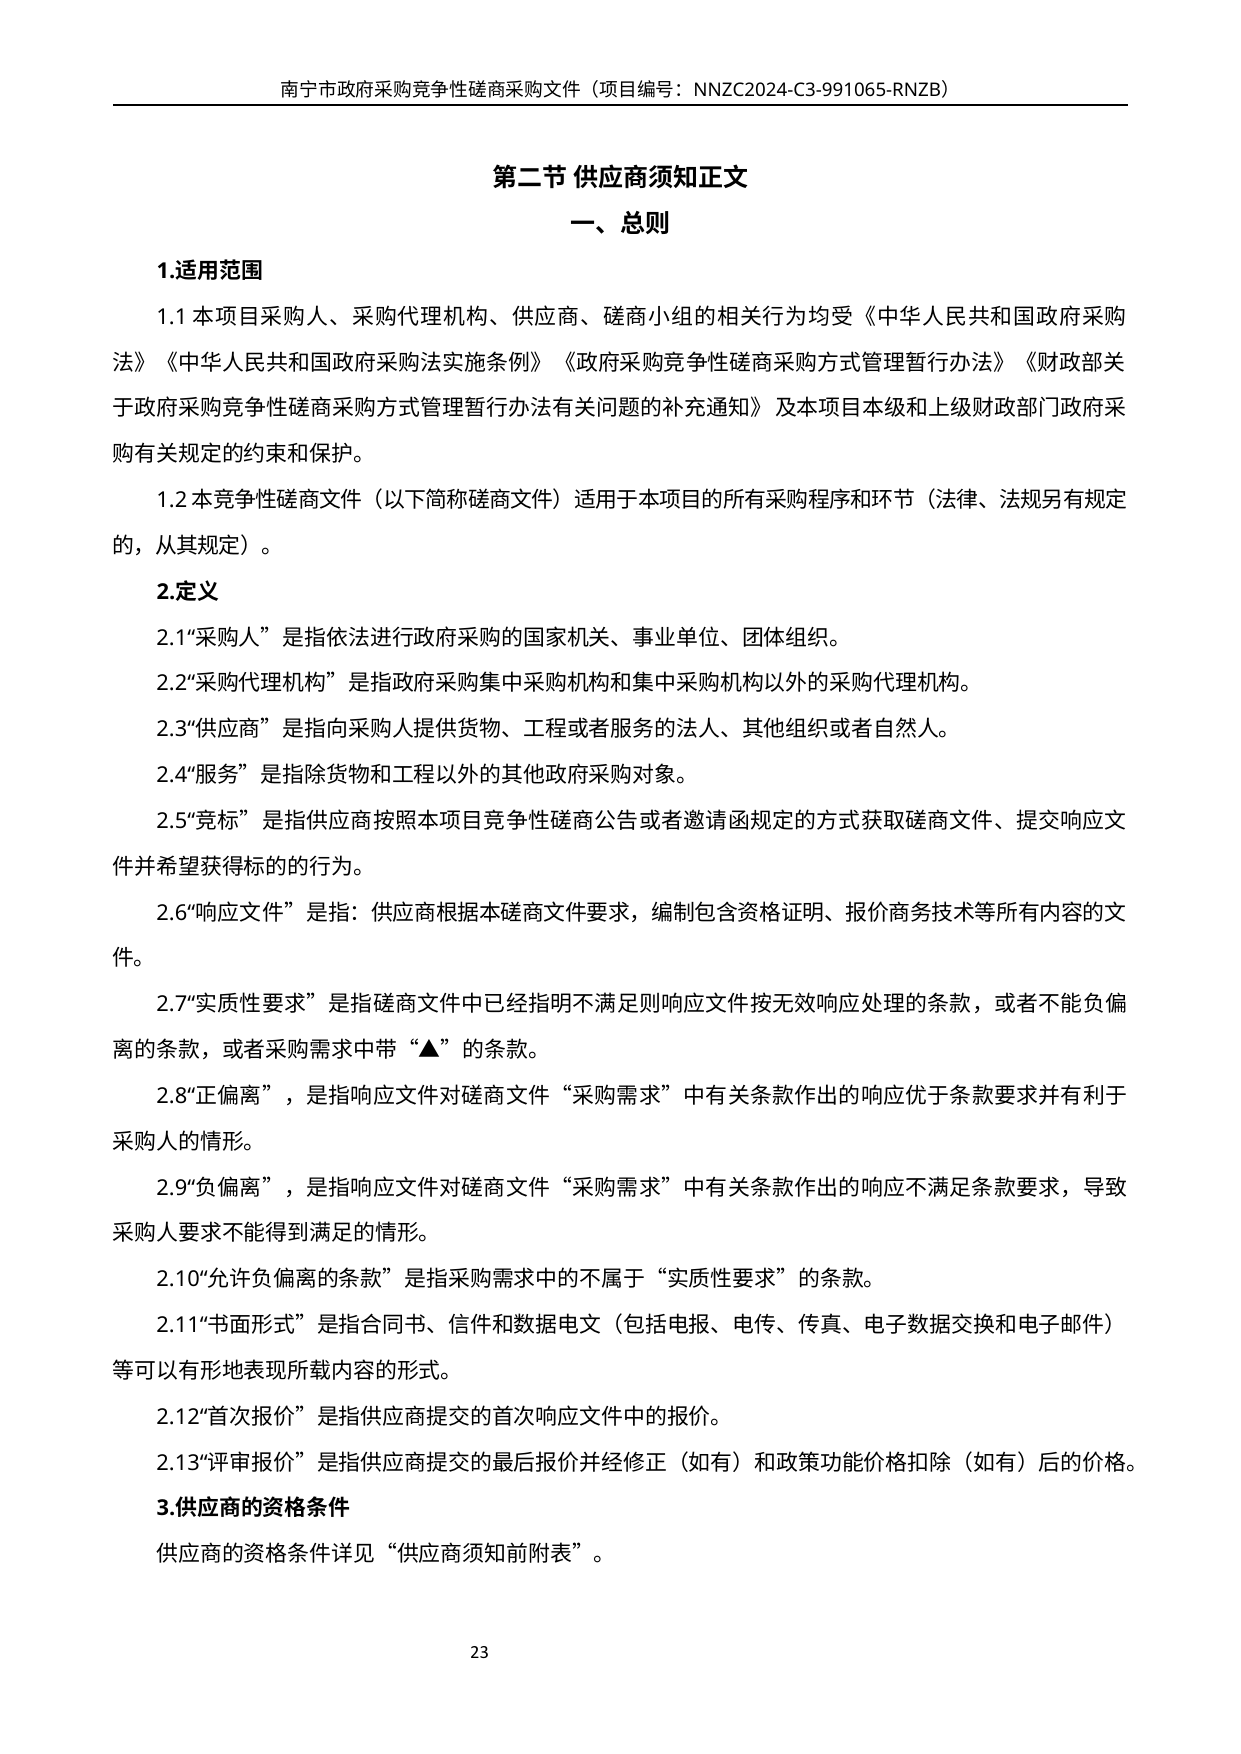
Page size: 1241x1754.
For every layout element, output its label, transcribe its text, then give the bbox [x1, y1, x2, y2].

text 2.12“首次报价”是指供应商提交的首次响应文件中的报价。 [112, 1387, 1128, 1433]
text 2.定义 [112, 562, 1128, 608]
text 供应商的资格条件详见“供应商须知前附表”。 [112, 1525, 1128, 1571]
subtitle 第二节 供应商须知正文 [112, 150, 1128, 196]
text 2.13“评审报价”是指供应商提交的最后报价并经修正（如有）和政策功能价格扣除（如有）后的价格。 [112, 1433, 1128, 1479]
text 2.2“采购代理机构”是指政府采购集中采购机构和集中采购机构以外的采购代理机构。 [112, 654, 1128, 700]
text 2.6“响应文件”是指：供应商根据本磋商文件要求，编制包含资格证明、报价商务技术等所有内容的文件。 [112, 883, 1128, 975]
text 2.10“允许负偏离的条款”是指采购需求中的不属于“实质性要求”的条款。 [112, 1250, 1128, 1296]
text 2.8“正偏离”，是指响应文件对磋商文件“采购需求”中有关条款作出的响应优于条款要求并有利于采购人的情形。 [112, 1067, 1128, 1158]
text 1.适用范围 [112, 242, 1128, 287]
text 2.4“服务”是指除货物和工程以外的其他政府采购对象。 [112, 746, 1128, 792]
text 1.2本竞争性磋商文件（以下简称磋商文件）适用于本项目的所有采购程序和环节（法律、法规另有规定的，从其规定）。 [112, 471, 1128, 562]
text 2.9“负偏离”，是指响应文件对磋商文件“采购需求”中有关条款作出的响应不满足条款要求，导致采购人要求不能得到满足的情形。 [112, 1158, 1128, 1250]
subtitle 一、总则 [112, 196, 1128, 242]
text 2.11“书面形式”是指合同书、信件和数据电文（包括电报、电传、传真、电子数据交换和电子邮件）等可以有形地表现所载内容的形式。 [112, 1296, 1128, 1387]
text 2.1“采购人”是指依法进行政府采购的国家机关、事业单位、团体组织。 [112, 608, 1128, 654]
text 3.供应商的资格条件 [112, 1479, 1128, 1525]
text 2.3“供应商”是指向采购人提供货物、工程或者服务的法人、其他组织或者自然人。 [112, 700, 1128, 746]
text 1.1本项目采购人、采购代理机构、供应商、磋商小组的相关行为均受《中华人民共和国政府采购法》《中华人民共和国政府采购法实施条例》《政府采购竞争性磋商采购方式管理暂行办法》《财政部关于政府采购竞争性磋商采购方式管理暂行办法有关问题的补充通知》及本项目本级和上级财政部门政府采购有关规定的约束和保护。 [112, 287, 1128, 471]
text 2.7“实质性要求”是指磋商文件中已经指明不满足则响应文件按无效响应处理的条款，或者不能负偏离的条款，或者采购需求中带“▲”的条款。 [112, 975, 1128, 1067]
text 2.5“竞标”是指供应商按照本项目竞争性磋商公告或者邀请函规定的方式获取磋商文件、提交响应文件并希望获得标的的行为。 [112, 792, 1128, 883]
